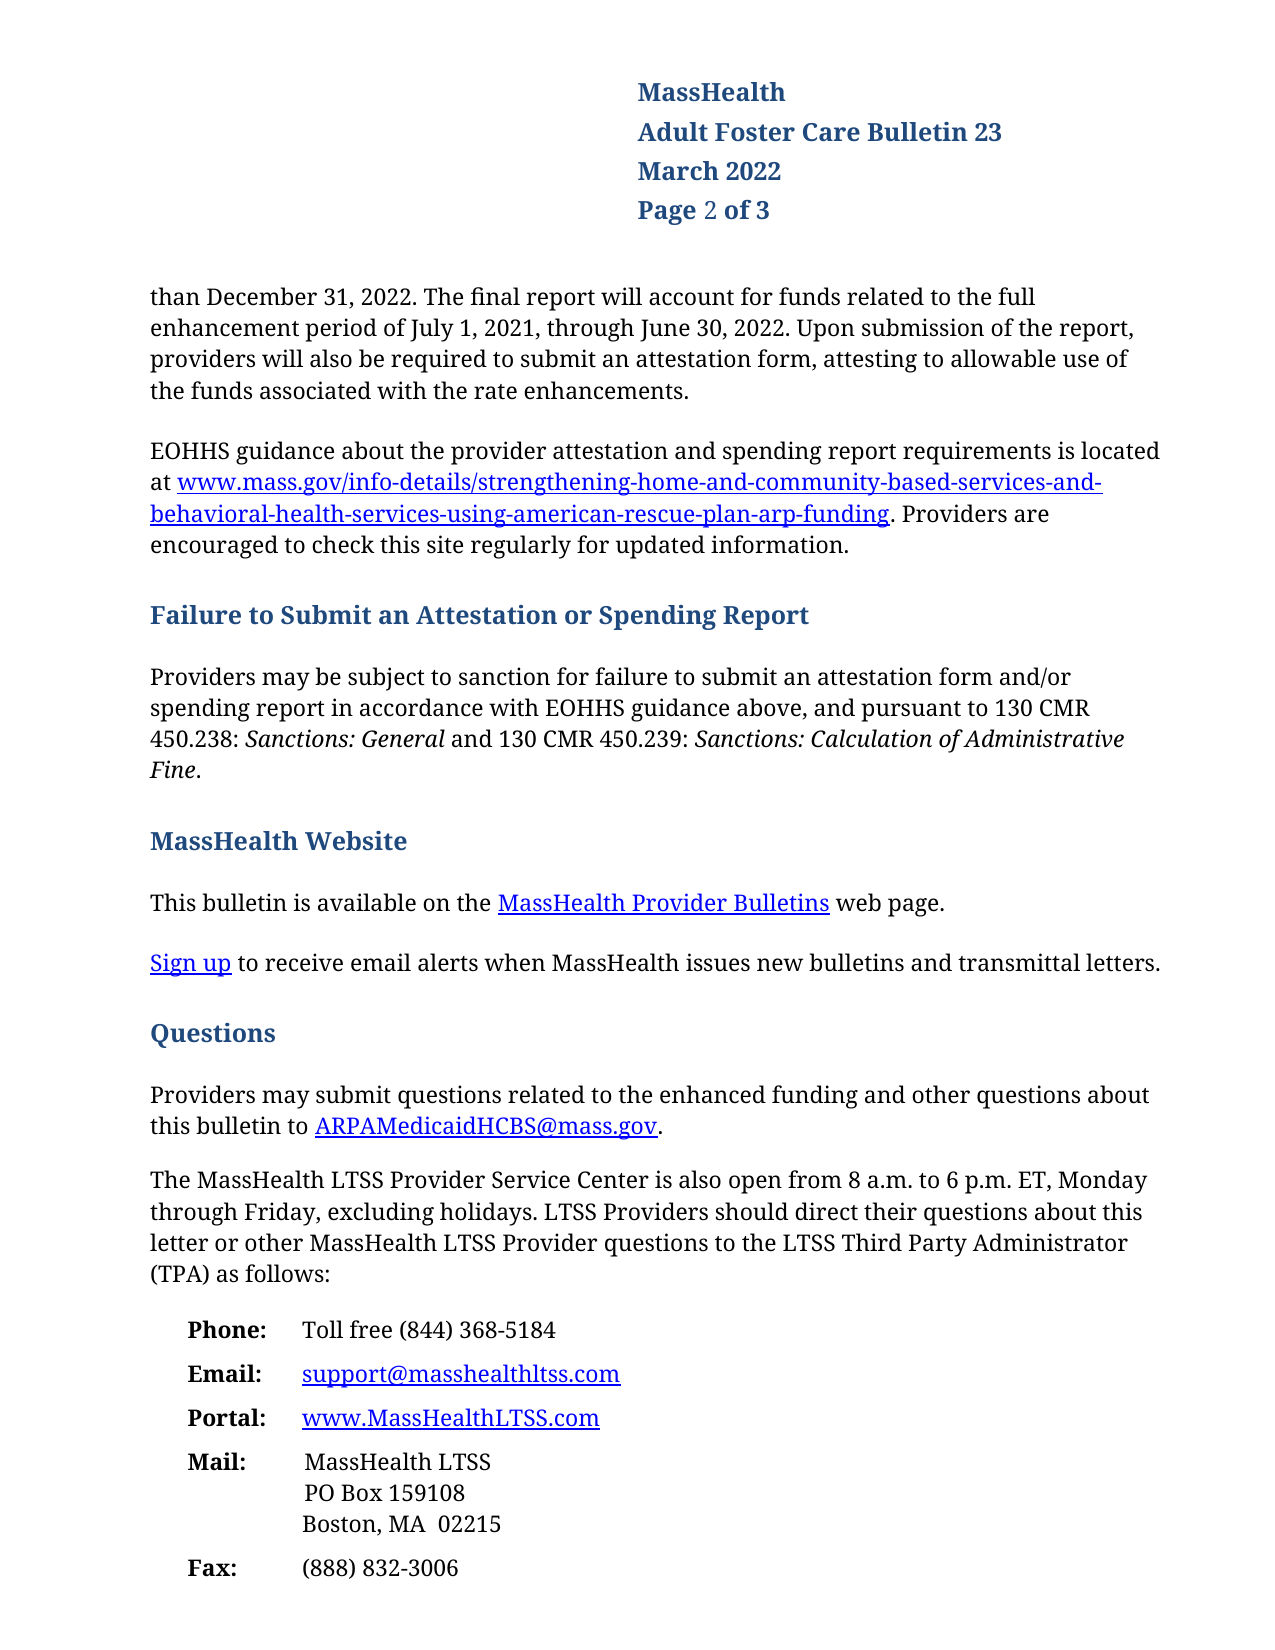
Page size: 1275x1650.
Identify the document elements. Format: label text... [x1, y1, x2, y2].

text This bulletin is available on the MassHealth Provider Bulletins web page. [150, 886, 1162, 918]
text Fax: (888) 832-3006 [187, 1552, 1162, 1583]
text Email: support@masshealthltss.com [187, 1358, 1162, 1389]
text Phone: Toll free (844) 368-5184 [187, 1314, 1162, 1346]
text Boston, MA 02215 [187, 1508, 1162, 1539]
subtitle Failure to Submit an Attestation or Spending Report [150, 597, 1134, 632]
text Providers may submit questions related to the enhanced funding and other questions about this bulletin to ARPAMedicaidHCBS@mass.gov. [150, 1079, 1162, 1141]
text Portal: www.MassHealthLTSS.com [187, 1402, 1162, 1433]
text Sign up to receive email alerts when MassHealth issues new bulletins and transmittal letters. [150, 947, 1162, 978]
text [150, 281, 1162, 406]
text PO Box 159108 [112, 1477, 1162, 1508]
text The MassHealth LTSS Provider Service Center is also open from 8 a.m. to 6 p.m. ET, Monday through Friday, excluding holidays. LTSS Providers should direct their questions about this letter or other MassHealth LTSS Provider questions to the LTSS Third Party Administrator (TPA) as follows: [150, 1164, 1162, 1289]
text EOHHS guidance about the provider attestation and spending report requirements is located at www.mass.gov/info-details/strengthening-home-and-community-based-services-and-behavioral-health-services-using-american-rescue-plan-arp-funding. Providers are encouraged to check this site regularly for updated information. [150, 435, 1162, 560]
text Mail: MassHealth LTSS [112, 1446, 1162, 1477]
subtitle Questions [150, 1016, 1134, 1050]
text Providers may be subject to sanction for failure to submit an attestation form and/or spending report in accordance with EOHHS guidance above, and pursuant to 130 CMR 450.238: Sanctions: General and 130 CMR 450.239: Sanctions: Calculation of Administrative Fine. [150, 661, 1162, 786]
subtitle MassHealth Website [150, 823, 1134, 857]
